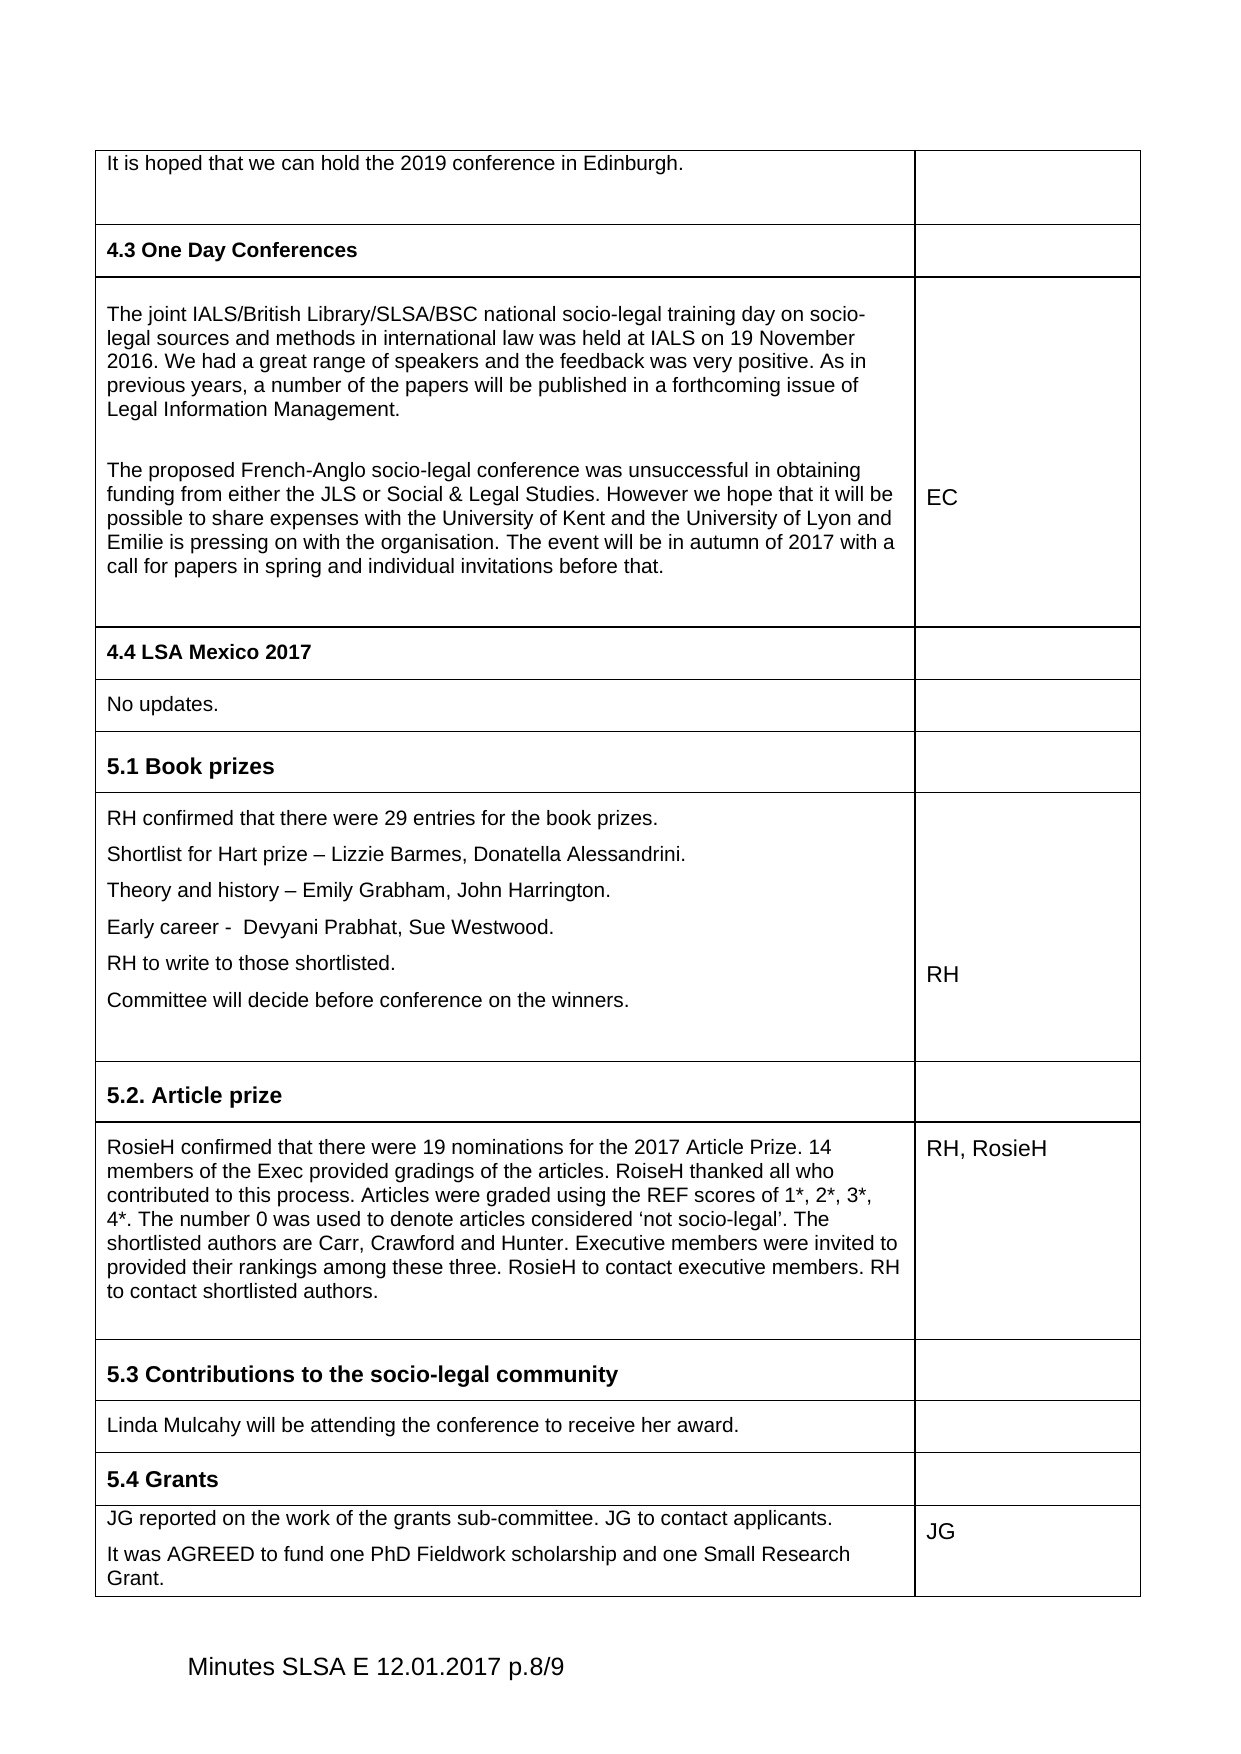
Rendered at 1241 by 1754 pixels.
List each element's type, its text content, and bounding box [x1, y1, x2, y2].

table_cell RH confirmed that there were 29 entries for the book prizes. Shortlist for Hart prize – Lizzie Barmes, Donatella Alessandrini. Theory and history – Emily Grabham, John Harrington. Early career - Devyani Prabhat, Sue Westwood. RH to write to those shortlisted. Committee will decide before conference on the winners. [96, 793, 914, 1061]
table_cell Linda Mulcahy will be attending the conference to receive her award. [96, 1401, 914, 1452]
table_cell No updates. [96, 680, 914, 731]
table_cell [916, 1340, 1140, 1400]
table_cell 5.2. Article prize [96, 1062, 914, 1121]
table_cell EC [916, 278, 1140, 626]
table_cell [916, 1401, 1140, 1452]
table_cell 4.3 One Day Conferences [96, 225, 914, 276]
table_cell The joint IALS/British Library/SLSA/BSC national socio-legal training day on socio-legal sources and methods in international law was held at IALS on 19 November 2016. We had a great range of speakers and the feedback was very positive. As in previous years, a number of the papers will be published in a forthcoming issue of Legal Information Management. The proposed French-Anglo socio-legal conference was unsuccessful in obtaining funding from either the JLS or Social & Legal Studies. However we hope that it will be possible to share expenses with the University of Kent and the University of Lyon and Emilie is pressing on with the organisation. The event will be in autumn of 2017 with a call for papers in spring and individual invitations before that. [96, 278, 914, 626]
table_cell 5.4 Grants [96, 1453, 914, 1504]
table_cell 5.1 Book prizes [96, 732, 914, 792]
table_cell [916, 732, 1140, 792]
table_cell 5.3 Contributions to the socio-legal community [96, 1340, 914, 1400]
table_cell [916, 680, 1140, 731]
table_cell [96, 1506, 914, 1596]
table_cell [916, 1062, 1140, 1121]
table_cell RH [916, 793, 1140, 1061]
table_cell RH, RosieH [916, 1123, 1140, 1339]
table_cell JG [916, 1506, 1140, 1596]
table_cell [916, 1453, 1140, 1504]
table_cell 4.4 LSA Mexico 2017 [96, 628, 914, 679]
table_cell RosieH confirmed that there were 19 nominations for the 2017 Article Prize. 14 members of the Exec provided gradings of the articles. RoiseH thanked all who contributed to this process. Articles were graded using the REF scores of 1*, 2*, 3*, 4*. The number 0 was used to denote articles considered ‘not socio-legal’. The shortlisted authors are Carr, Crawford and Hunter. Executive members were invited to provided their rankings among these three. RosieH to contact executive members. RH to contact shortlisted authors. [96, 1123, 914, 1339]
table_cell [96, 151, 914, 224]
table_cell [916, 151, 1140, 224]
table_cell [916, 628, 1140, 679]
table_cell [916, 225, 1140, 276]
